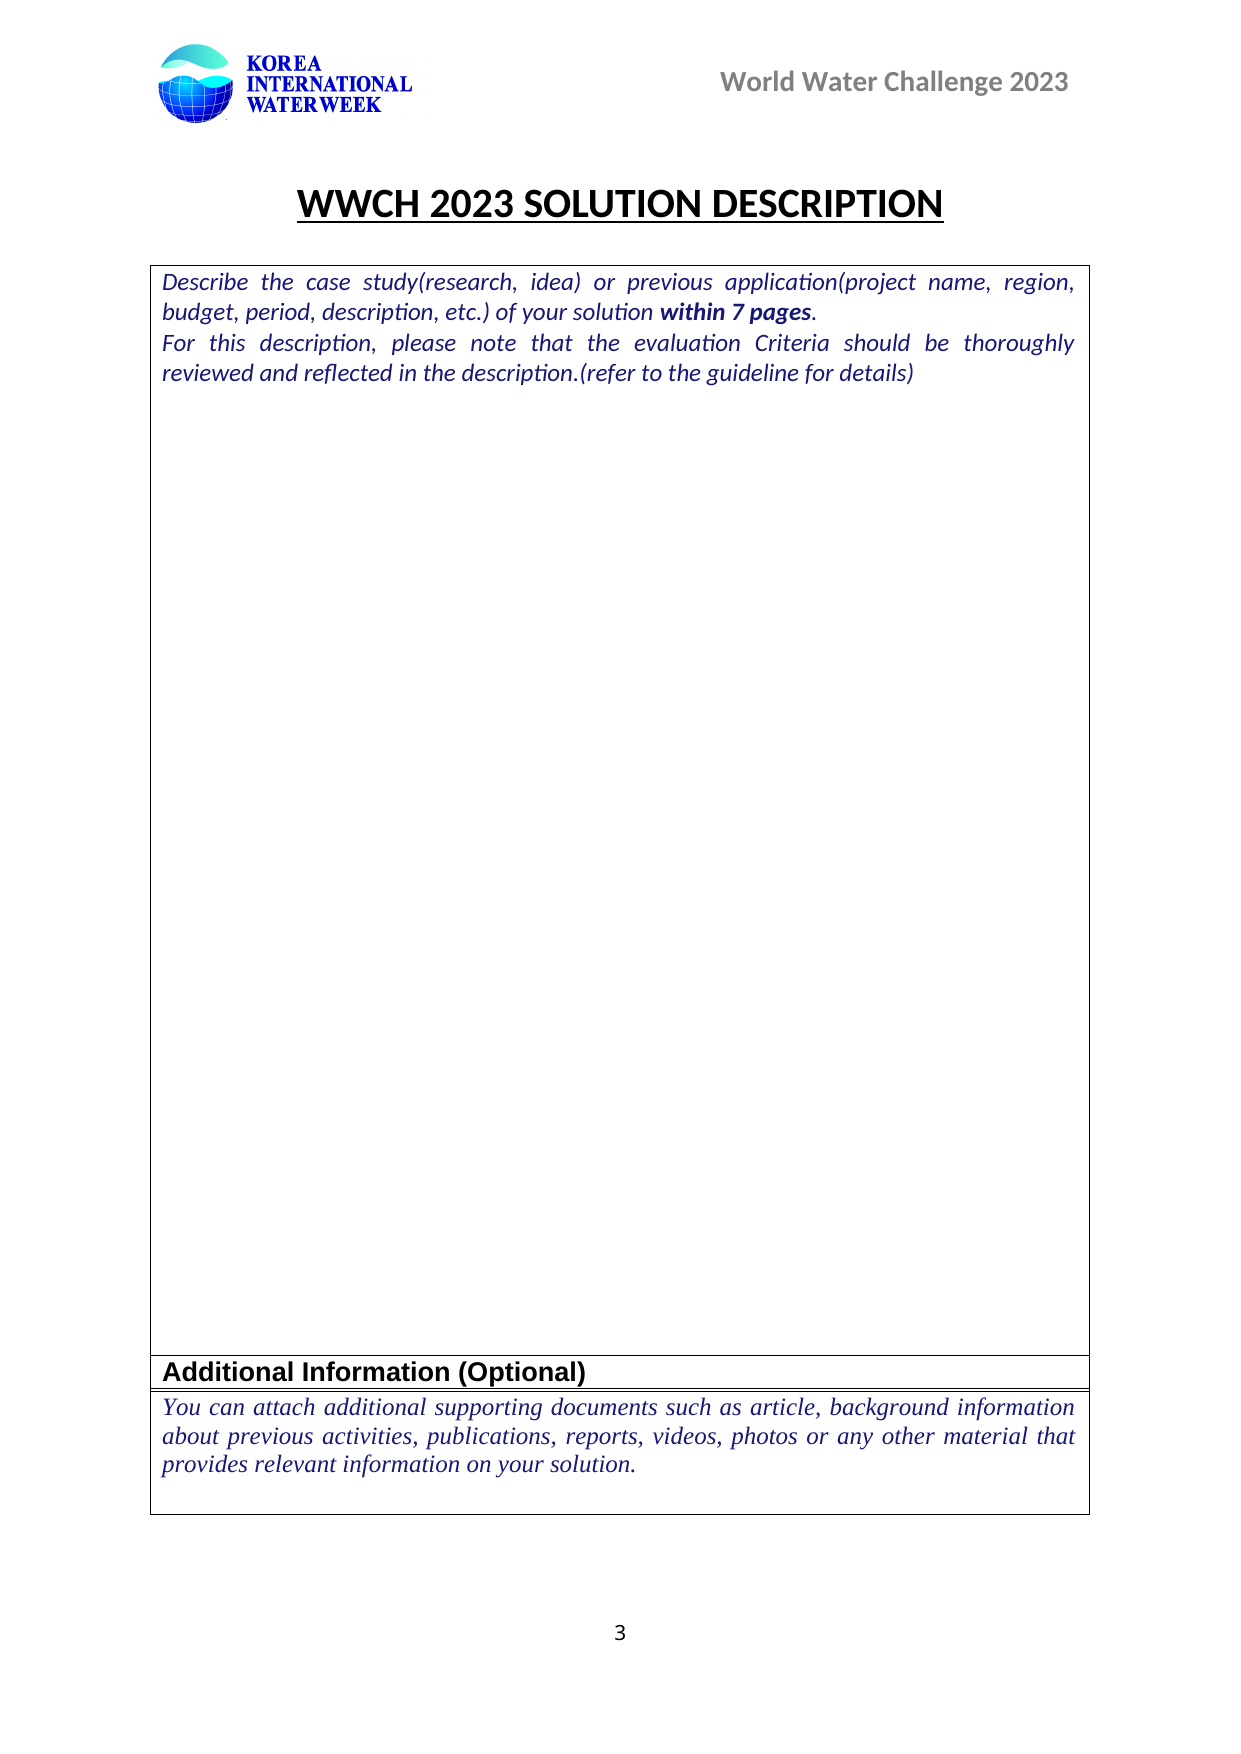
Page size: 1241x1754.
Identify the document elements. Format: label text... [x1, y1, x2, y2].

table_header Describe the case study(research, idea) or previous application(project name, region, budget, period, description, etc.) of your solution within 7 pages. For this description, please note that the evaluation Criteria should be thoroughly reviewed and reflected in the description.(refer to the guideline for details) [151, 266, 1089, 1355]
picture [150, 42, 428, 124]
text WWCH 2023 SOLUTION DESCRIPTION [150, 177, 1090, 228]
table_cell Additional Information (Optional) [151, 1356, 1089, 1387]
table_cell You can attach additional supporting documents such as article, background information about previous activities, publications, reports, videos, photos or any other material that provides relevant information on your solution. [151, 1392, 1089, 1514]
